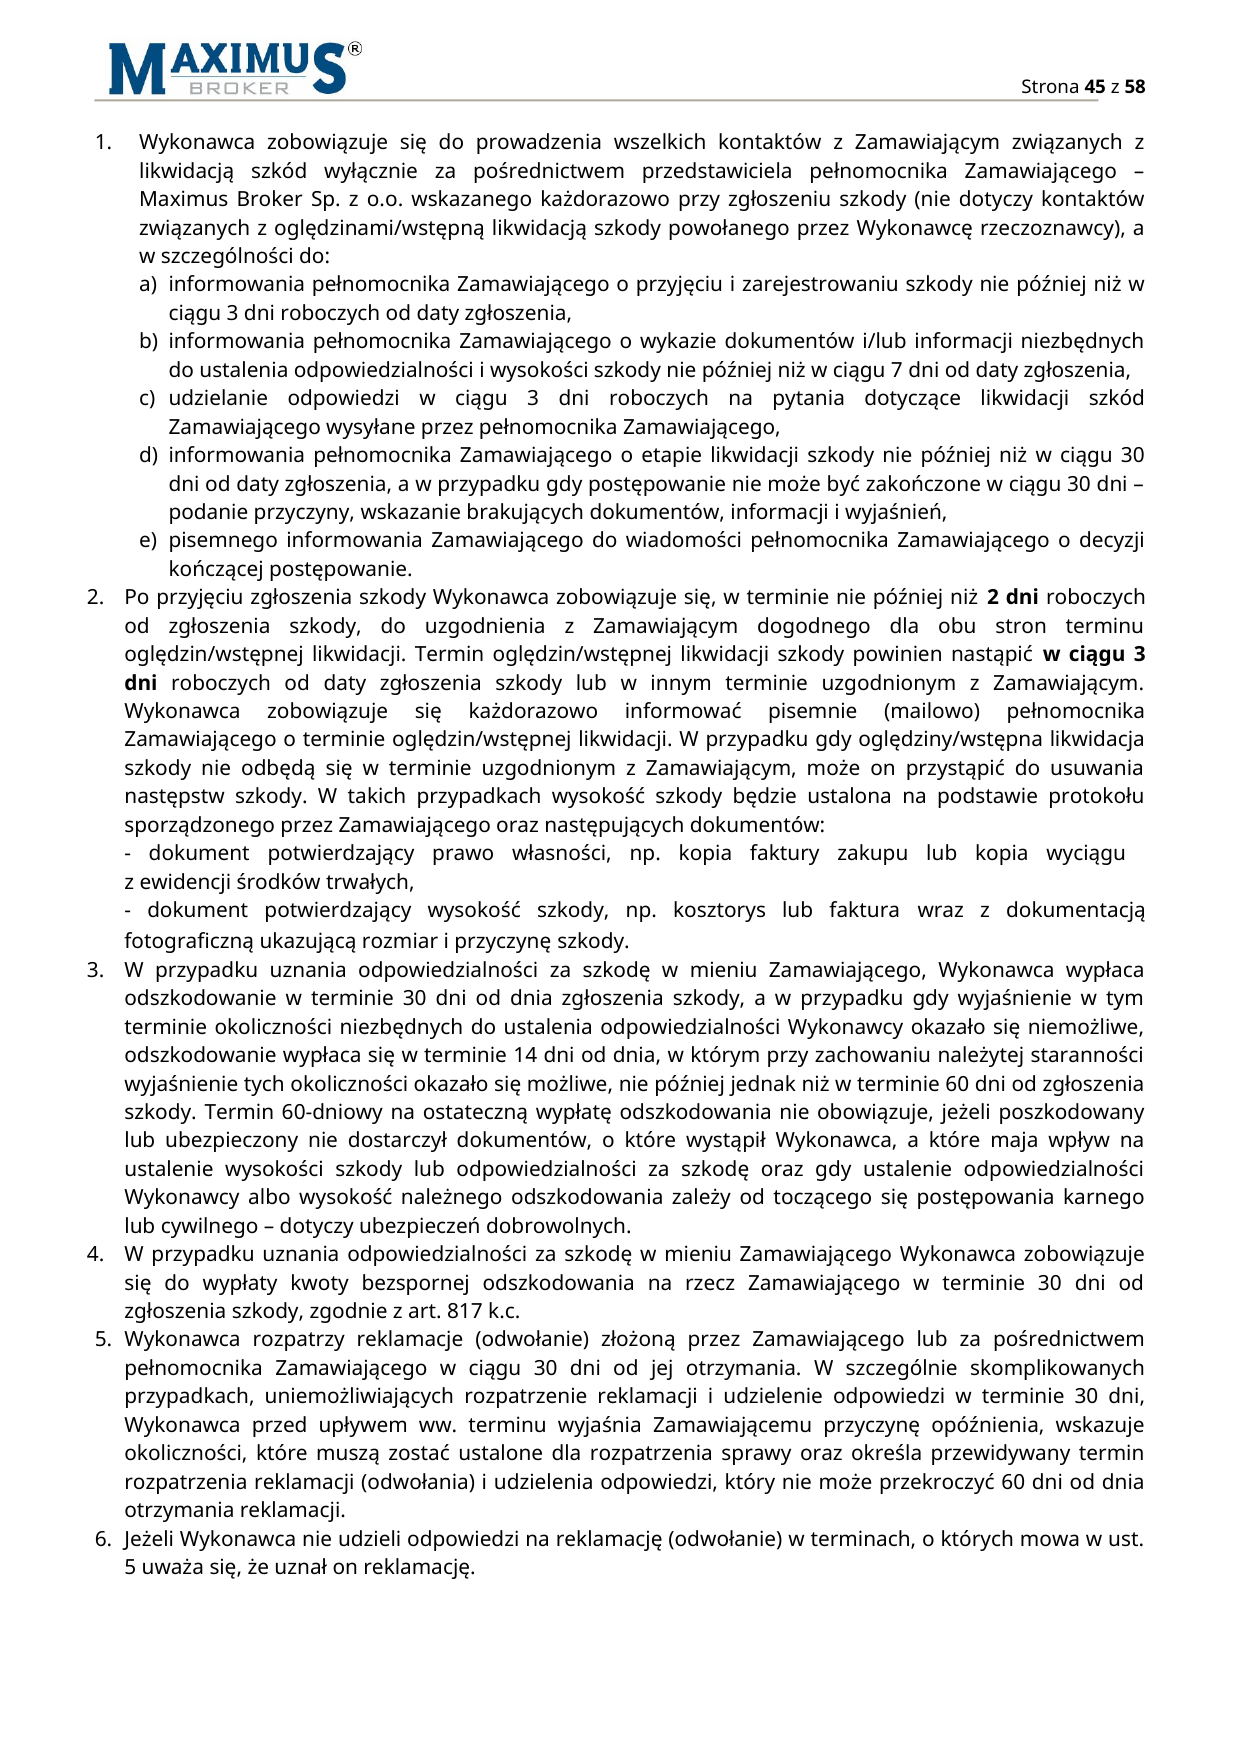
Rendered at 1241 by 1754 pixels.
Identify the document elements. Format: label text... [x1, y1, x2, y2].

list W przypadku uznania odpowiedzialności za szkodę w mieniu Zamawiającego Wykonawca zobowiązuje się do wypłaty kwoty bezspornej odszkodowania na rzecz Zamawiającego w terminie 30 dni od zgłoszenia szkody, zgodnie z art. 817 k.c. [87, 1239, 1146, 1324]
list Wykonawca zobowiązuje się do prowadzenia wszelkich kontaktów z Zamawiającym związanych z likwidacją szkód wyłącznie za pośrednictwem przedstawiciela pełnomocnika Zamawiającego – Maximus Broker Sp. z o.o. wskazanego każdorazowo przy zgłoszeniu szkody (nie dotyczy kontaktów związanych z oględzinami/wstępną likwidacją szkody powołanego przez Wykonawcę rzeczoznawcy), a w szczególności do: [94, 127, 1146, 269]
list pisemnego informowania Zamawiającego do wiadomości pełnomocnika Zamawiającego o decyzji kończącej postępowanie. [139, 526, 1146, 582]
list informowania pełnomocnika Zamawiającego o przyjęciu i zarejestrowaniu szkody nie później niż w ciągu 3 dni roboczych od daty zgłoszenia, [139, 269, 1146, 326]
list informowania pełnomocnika Zamawiającego o etapie likwidacji szkody nie później niż w ciągu 30 dni od daty zgłoszenia, a w przypadku gdy postępowanie nie może być zakończone w ciągu 30 dni – podanie przyczyny, wskazanie brakujących dokumentów, informacji i wyjaśnień, [139, 440, 1146, 526]
list udzielanie odpowiedzi w ciągu 3 dni roboczych na pytania dotyczące likwidacji szkód Zamawiającego wysyłane przez pełnomocnika Zamawiającego, [139, 383, 1146, 440]
text - dokument potwierdzający wysokość szkody, np. kosztorys lub faktura wraz z dokumentacją fotograficzną ukazującą rozmiar i przyczynę szkody. [124, 895, 1146, 955]
text - dokument potwierdzający prawo własności, np. kopia faktury zakupu lub kopia wyciągu z ewidencji środków trwałych, [124, 838, 1146, 895]
list W przypadku uznania odpowiedzialności za szkodę w mieniu Zamawiającego, Wykonawca wypłaca odszkodowanie w terminie 30 dni od dnia zgłoszenia szkody, a w przypadku gdy wyjaśnienie w tym terminie okoliczności niezbędnych do ustalenia odpowiedzialności Wykonawcy okazało się niemożliwe, odszkodowanie wypłaca się w terminie 14 dni od dnia, w którym przy zachowaniu należytej staranności wyjaśnienie tych okoliczności okazało się możliwe, nie później jednak niż w terminie 60 dni od zgłoszenia szkody. Termin 60-dniowy na ostateczną wypłatę odszkodowania nie obowiązuje, jeżeli poszkodowany lub ubezpieczony nie dostarczył dokumentów, o które wystąpił Wykonawca, a które maja wpływ na ustalenie wysokości szkody lub odpowiedzialności za szkodę oraz gdy ustalenie odpowiedzialności Wykonawcy albo wysokość należnego odszkodowania zależy od toczącego się postępowania karnego lub cywilnego – dotyczy ubezpieczeń dobrowolnych. [87, 955, 1146, 1239]
picture [103, 37, 368, 99]
list informowania pełnomocnika Zamawiającego o wykazie dokumentów i/lub informacji niezbędnych do ustalenia odpowiedzialności i wysokości szkody nie później niż w ciągu 7 dni od daty zgłoszenia, [139, 326, 1146, 383]
list Po przyjęciu zgłoszenia szkody Wykonawca zobowiązuje się, w terminie nie później niż 2 dni roboczych od zgłoszenia szkody, do uzgodnienia z Zamawiającym dogodnego dla obu stron terminu oględzin/wstępnej likwidacji. Termin oględzin/wstępnej likwidacji szkody powinien nastąpić w ciągu 3 dni roboczych od daty zgłoszenia szkody lub w innym terminie uzgodnionym z Zamawiającym. Wykonawca zobowiązuje się każdorazowo informować pisemnie (mailowo) pełnomocnika Zamawiającego o terminie oględzin/wstępnej likwidacji. W przypadku gdy oględziny/wstępna likwidacja szkody nie odbędą się w terminie uzgodnionym z Zamawiającym, może on przystąpić do usuwania następstw szkody. W takich przypadkach wysokość szkody będzie ustalona na podstawie protokołu sporządzonego przez Zamawiającego oraz następujących dokumentów: [87, 582, 1146, 838]
list Jeżeli Wykonawca nie udzieli odpowiedzi na reklamację (odwołanie) w terminach, o których mowa w ust. 5 uważa się, że uznał on reklamację. [94, 1524, 1146, 1581]
list Wykonawca rozpatrzy reklamacje (odwołanie) złożoną przez Zamawiającego lub za pośrednictwem pełnomocnika Zamawiającego w ciągu 30 dni od jej otrzymania. W szczególnie skomplikowanych przypadkach, uniemożliwiających rozpatrzenie reklamacji i udzielenie odpowiedzi w terminie 30 dni, Wykonawca przed upływem ww. terminu wyjaśnia Zamawiającemu przyczynę opóźnienia, wskazuje okoliczności, które muszą zostać ustalone dla rozpatrzenia sprawy oraz określa przewidywany termin rozpatrzenia reklamacji (odwołania) i udzielenia odpowiedzi, który nie może przekroczyć 60 dni od dnia otrzymania reklamacji. [94, 1324, 1146, 1524]
